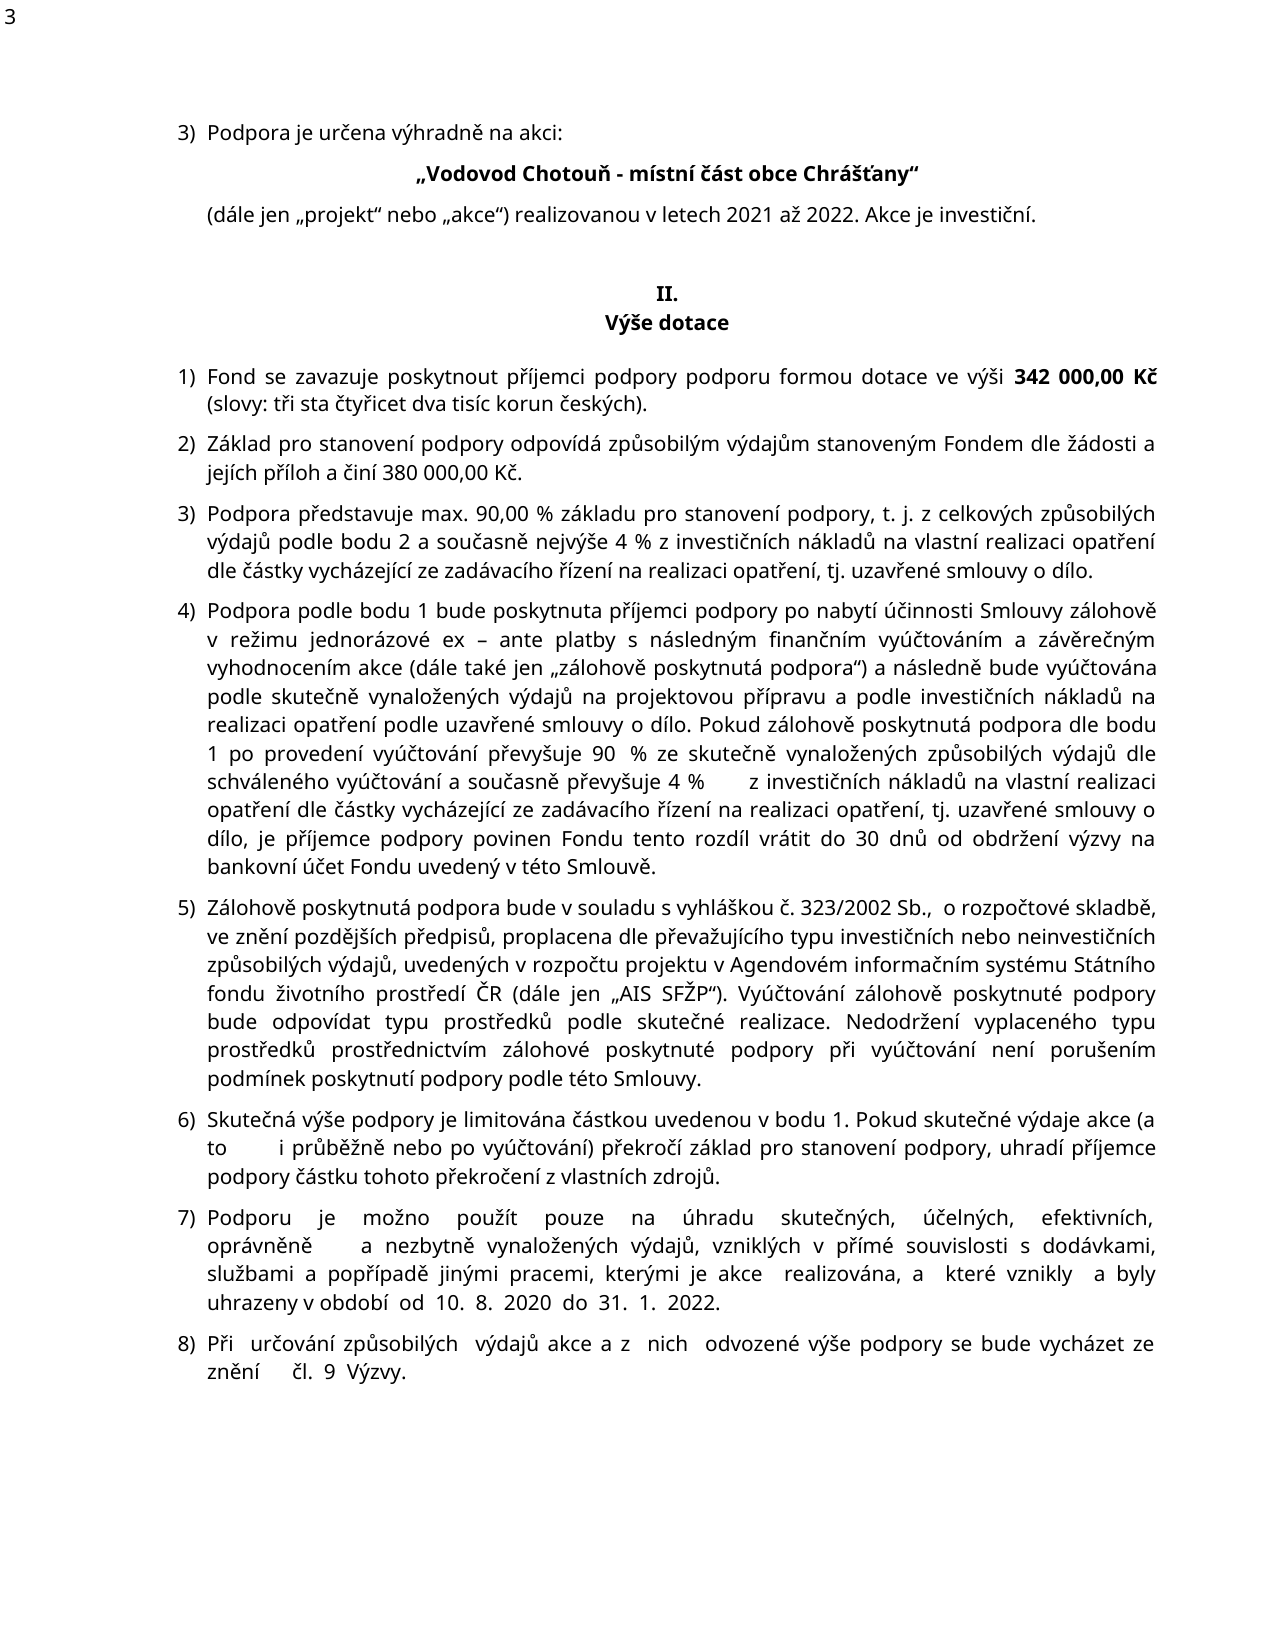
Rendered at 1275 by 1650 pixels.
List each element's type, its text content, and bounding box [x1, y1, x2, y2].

text (dále jen „projekt“ nebo „akce“) realizovanou v letech 2021 až 2022. Akce je investiční. [207, 200, 1169, 228]
subtitle II. [494, 279, 841, 308]
list Zálohově poskytnutá podpora bude v souladu s vyhláškou č. 323/2002 Sb., o rozpočtové skladbě, ve znění pozdějších předpisů, proplacena dle převažujícího typu investičních nebo neinvestičních způsobilých výdajů, uvedených v rozpočtu projektu v Agendovém informačním systému Státního fondu životního prostředí ČR (dále jen „AIS SFŽP“). Vyúčtování zálohově poskytnuté podpory bude odpovídat typu prostředků podle skutečné realizace. Nedodržení vyplaceného typu prostředků prostřednictvím zálohové poskytnuté podpory při vyúčtování není porušením podmínek poskytnutí podpory podle této Smlouvy. [177, 893, 1157, 1092]
text Výše dotace [493, 308, 841, 336]
list Podpora je určena výhradně na akci: [177, 118, 1169, 146]
subtitle „Vodovod Chotouň - místní část obce Chrášťany“ [234, 159, 1100, 187]
list Fond se zavazuje poskytnout příjemci podpory podporu formou dotace ve výši 342 000,00 Kč (slovy: tři sta čtyřicet dva tisíc korun českých). [177, 362, 1157, 417]
list Skutečná výše podpory je limitována částkou uvedenou v bodu 1. Pokud skutečné výdaje akce (a to i průběžně nebo po vyúčtování) překročí základ pro stanovení podpory, uhradí příjemce podpory částku tohoto překročení z vlastních zdrojů. [177, 1105, 1156, 1190]
list Základ pro stanovení podpory odpovídá způsobilým výdajům stanoveným Fondem dle žádosti a jejích příloh a činí 380 000,00 Kč. [177, 429, 1157, 486]
list Podpora podle bodu 1 bude poskytnuta příjemci podpory po nabytí účinnosti Smlouvy zálohově v režimu jednorázové ex – ante platby s následným finančním vyúčtováním a závěrečným vyhodnocením akce (dále také jen „zálohově poskytnutá podpora“) a následně bude vyúčtována podle skutečně vynaložených výdajů na projektovou přípravu a podle investičních nákladů na realizaci opatření podle uzavřené smlouvy o dílo. Pokud zálohově poskytnutá podpora dle bodu 1 po provedení vyúčtování převyšuje 90 % ze skutečně vynaložených způsobilých výdajů dle schváleného vyúčtování a současně převyšuje 4 % z investičních nákladů na vlastní realizaci opatření dle částky vycházející ze zadávacího řízení na realizaci opatření, tj. uzavřené smlouvy o dílo, je příjemce podpory povinen Fondu tento rozdíl vrátit do 30 dnů od obdržení výzvy na bankovní účet Fondu uvedený v této Smlouvě. [177, 597, 1157, 881]
list Při určování způsobilých výdajů akce a z nich odvozené výše podpory se bude vycházet ze znění čl. 9 Výzvy. [177, 1329, 1156, 1386]
list Podporu je možno použít pouze na úhradu skutečných, účelných, efektivních, oprávněně a nezbytně vynaložených výdajů, vzniklých v přímé souvislosti s dodávkami, službami a popřípadě jinými pracemi, kterými je akce realizována, a které vznikly a byly uhrazeny v období od 10. 8. 2020 do 31. 1. 2022. [177, 1203, 1157, 1316]
list Podpora představuje max. 90,00 % základu pro stanovení podpory, t. j. z celkových způsobilých výdajů podle bodu 2 a současně nejvýše 4 % z investičních nákladů na vlastní realizaci opatření dle částky vycházející ze zadávacího řízení na realizaci opatření, tj. uzavřené smlouvy o dílo. [177, 499, 1157, 584]
